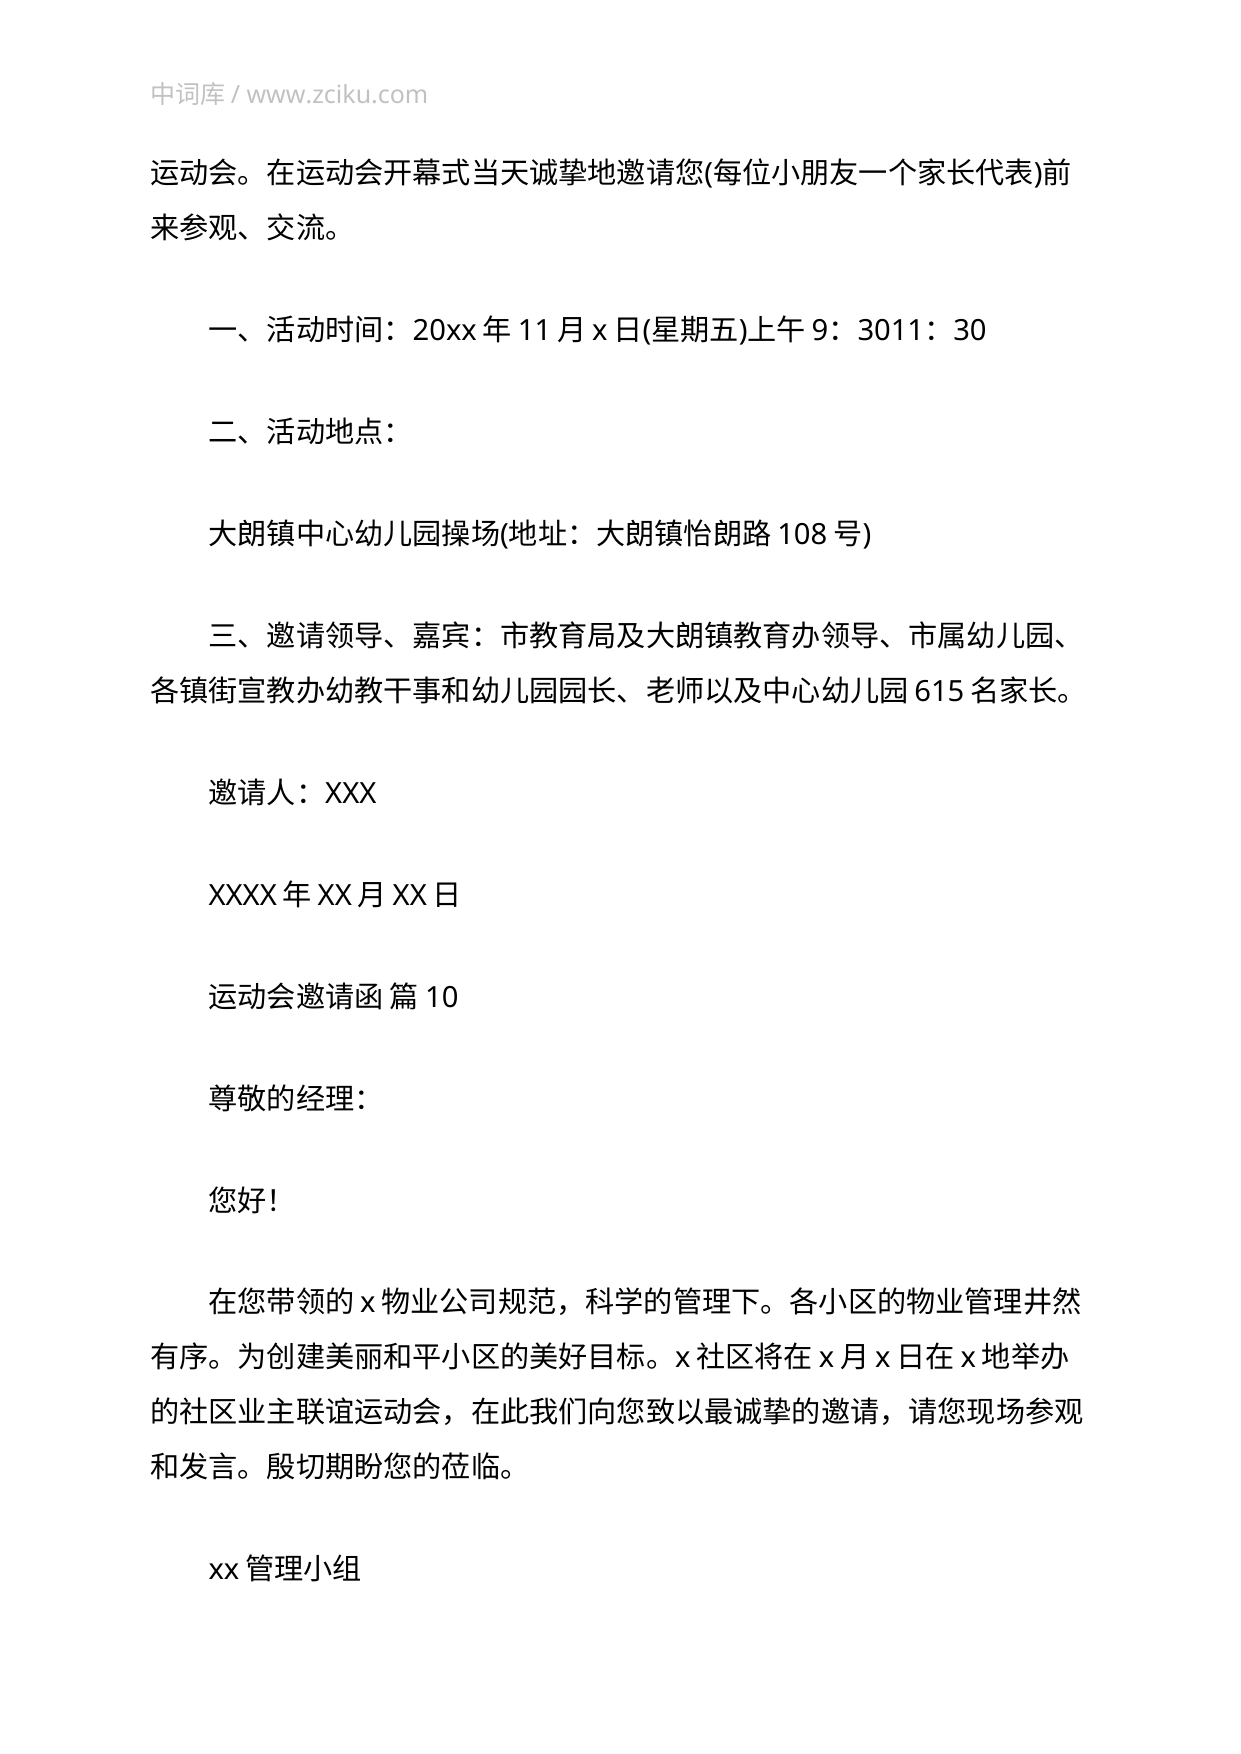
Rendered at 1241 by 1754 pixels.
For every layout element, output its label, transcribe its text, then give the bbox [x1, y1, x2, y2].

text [150, 150, 1090, 247]
text 您好！ [150, 1177, 1090, 1219]
text 一、活动时间：20xx年11月x日(星期五)上午9：3011：30 [150, 307, 1090, 349]
text 大朗镇中心幼儿园操场(地址：大朗镇怡朗路108号) [150, 511, 1090, 553]
text 在您带领的x物业公司规范，科学的管理下。各小区的物业管理井然有序。为创建美丽和平小区的美好目标。x社区将在x月x日在x地举办的社区业主联谊运动会，在此我们向您致以最诚挚的邀请，请您现场参观和发言。殷切期盼您的莅临。 [150, 1279, 1090, 1486]
text 邀请人：XXX [150, 769, 1090, 812]
text 尊敬的经理： [150, 1075, 1090, 1118]
text xx管理小组 [150, 1546, 1090, 1588]
text 三、邀请领导、嘉宾：市教育局及大朗镇教育办领导、市属幼儿园、各镇街宣教办幼教干事和幼儿园园长、老师以及中心幼儿园615名家长。 [150, 612, 1090, 710]
text 二、活动地点： [150, 409, 1090, 451]
text 运动会邀请函 篇10 [150, 973, 1090, 1016]
text XXXX年XX月XX日 [150, 871, 1090, 914]
